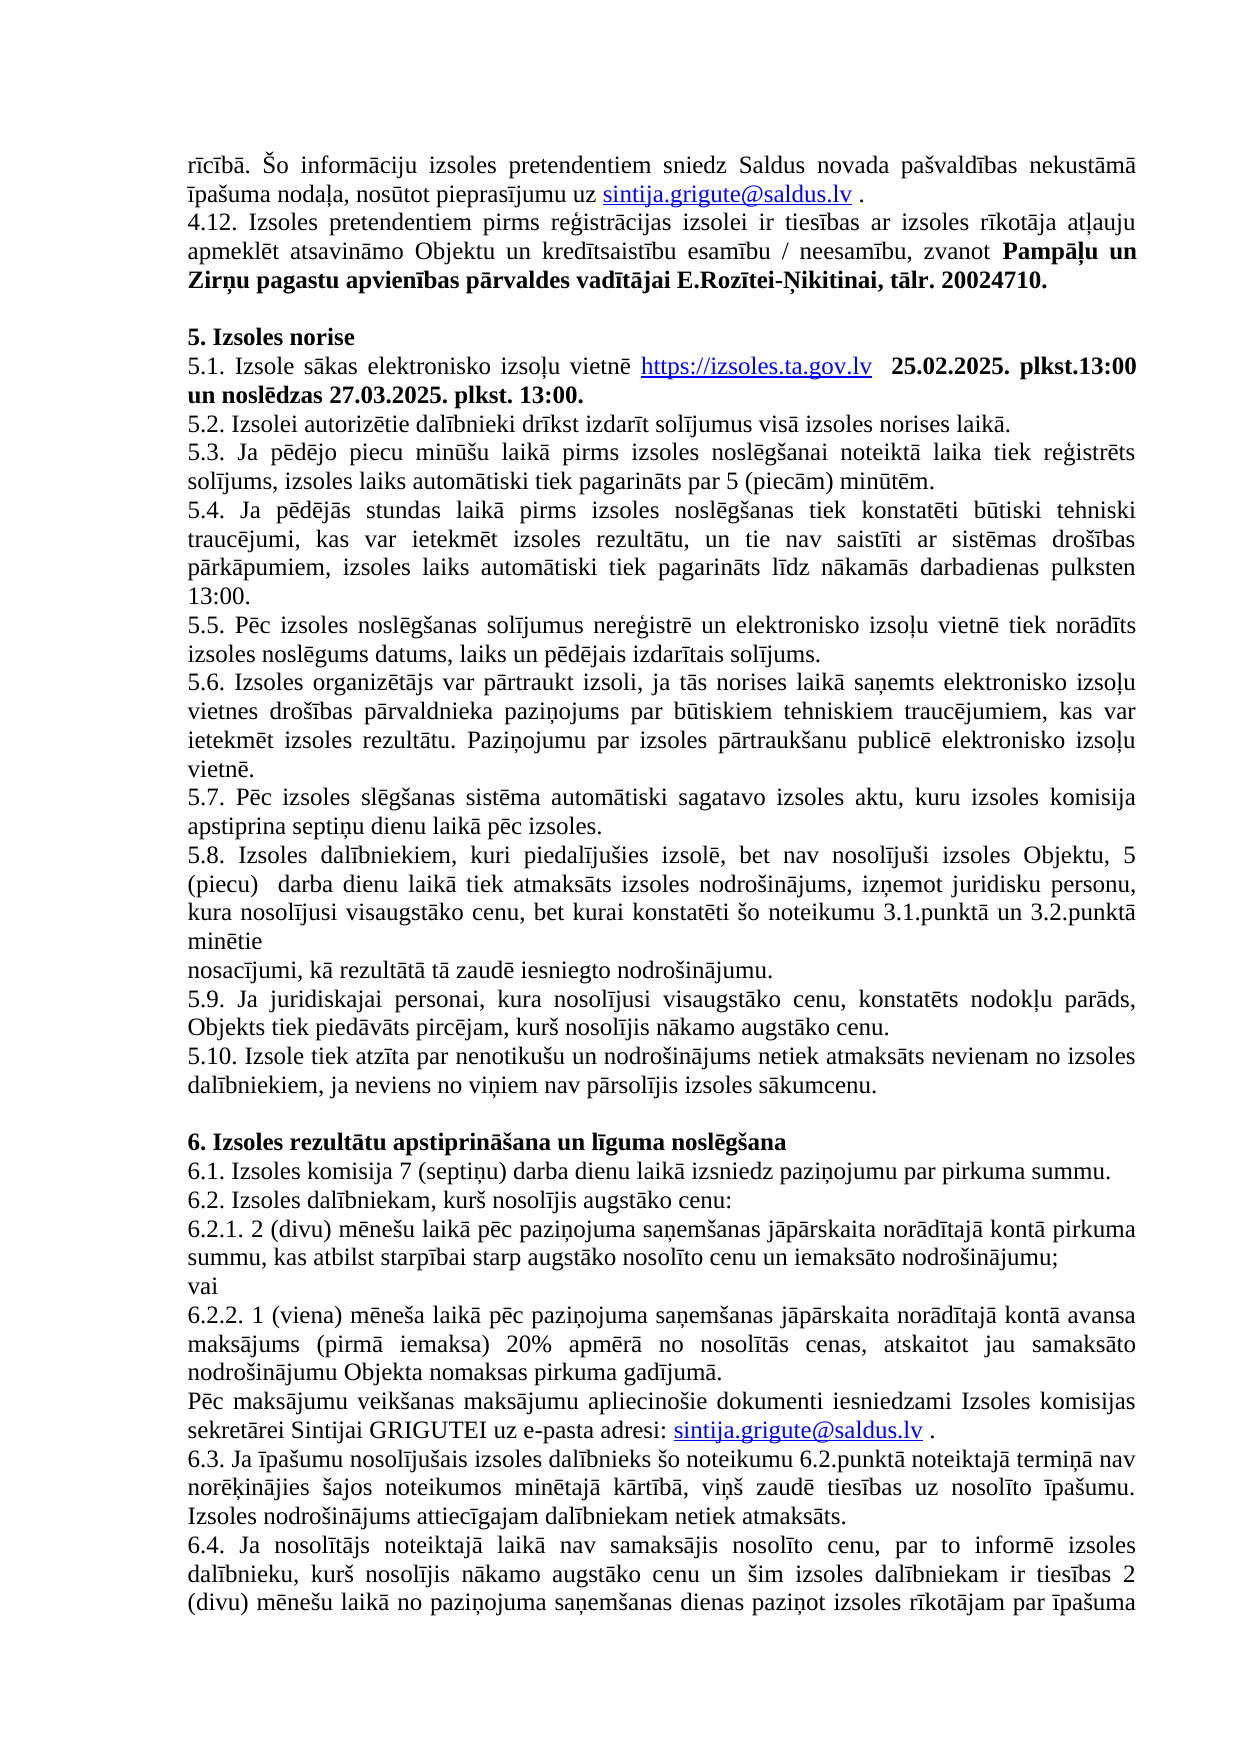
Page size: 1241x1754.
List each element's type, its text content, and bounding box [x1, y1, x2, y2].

text 5.6. Izsoles organizētājs var pārtraukt izsoli, ja tās norises laikā saņemts elektronisko izsoļu vietnes drošības pārvaldnieka paziņojums par būtiskiem tehniskiem traucējumiem, kas var ietekmēt izsoles rezultātu. Paziņojumu par izsoles pārtraukšanu publicē elektronisko izsoļu vietnē. [187, 667, 1137, 782]
text 5.5. Pēc izsoles noslēgšanas solījumus nereģistrē un elektronisko izsoļu vietnē tiek norādīts izsoles noslēgums datums, laiks un pēdējais izdarītais solījums. [187, 610, 1137, 667]
text nosacījumi, kā rezultātā tā zaudē iesniegto nodrošinājumu. [187, 955, 1137, 984]
text 6.2. Izsoles dalībniekam, kurš nosolījis augstāko cenu: [187, 1185, 1137, 1214]
text 5.4. Ja pēdējās stundas laikā pirms izsoles noslēgšanas tiek konstatēti būtiski tehniski traucējumi, kas var ietekmēt izsoles rezultātu, un tie nav saistīti ar sistēmas drošības pārkāpumiem, izsoles laiks automātiski tiek pagarināts līdz nākamās darbadienas pulksten 13:00. [187, 495, 1137, 610]
text 6.2.1. 2 (divu) mēnešu laikā pēc paziņojuma saņemšanas jāpārskaita norādītajā kontā pirkuma summu, kas atbilst starpībai starp augstāko nosolīto cenu un iemaksāto nodrošinājumu; [187, 1214, 1137, 1271]
text 6.3. Ja īpašumu nosolījušais izsoles dalībnieks šo noteikumu 6.2.punktā noteiktajā termiņā nav norēķinājies šajos noteikumos minētajā kārtībā, viņš zaudē tiesības uz nosolīto īpašumu. Izsoles nodrošinājums attiecīgajam dalībniekam netiek atmaksāts. [187, 1444, 1137, 1530]
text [187, 150, 1137, 207]
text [187, 1530, 1137, 1616]
text 5.1. Izsole sākas elektronisko izsoļu vietnē https://izsoles.ta.gov.lv 25.02.2025. plkst.13:00 un noslēdzas 27.03.2025. plkst. 13:00. [187, 351, 1137, 409]
text 6. Izsoles rezultātu apstiprināšana un līguma noslēgšana [187, 1127, 1137, 1156]
text 5. Izsoles norise [187, 322, 1137, 351]
text 5.3. Ja pēdējo piecu minūšu laikā pirms izsoles noslēgšanai noteiktā laika tiek reģistrēts solījums, izsoles laiks automātiski tiek pagarināts par 5 (piecām) minūtēm. [187, 437, 1137, 495]
text 5.10. Izsole tiek atzīta par nenotikušu un nodrošinājums netiek atmaksāts nevienam no izsoles dalībniekiem, ja neviens no viņiem nav pārsolījis izsoles sākumcenu. [187, 1041, 1137, 1099]
text Pēc maksājumu veikšanas maksājumu apliecinošie dokumenti iesniedzami Izsoles komisijas sekretārei Sintijai GRIGUTEI uz e-pasta adresi: sintija.grigute@saldus.lv . [187, 1386, 1137, 1444]
text vai [187, 1271, 1137, 1300]
text 5.7. Pēc izsoles slēgšanas sistēma automātiski sagatavo izsoles aktu, kuru izsoles komisija apstiprina septiņu dienu laikā pēc izsoles. [187, 782, 1137, 840]
text 5.9. Ja juridiskajai personai, kura nosolījusi visaugstāko cenu, konstatēts nodokļu parāds, Objekts tiek piedāvāts pircējam, kurš nosolījis nākamo augstāko cenu. [187, 984, 1137, 1041]
text 5.8. Izsoles dalībniekiem, kuri piedalījušies izsolē, bet nav nosolījuši izsoles Objektu, 5 (piecu) darba dienu laikā tiek atmaksāts izsoles nodrošinājums, izņemot juridisku personu, kura nosolījusi visaugstāko cenu, bet kurai konstatēti šo noteikumu 3.1.punktā un 3.2.punktā minētie [187, 840, 1137, 955]
text 5.2. Izsolei autorizētie dalībnieki drīkst izdarīt solījumus visā izsoles norises laikā. [187, 409, 1137, 437]
text 6.2.2. 1 (viena) mēneša laikā pēc paziņojuma saņemšanas jāpārskaita norādītajā kontā avansa maksājums (pirmā iemaksa) 20% apmērā no nosolītās cenas, atskaitot jau samaksāto nodrošinājumu Objekta nomaksas pirkuma gadījumā. [187, 1300, 1137, 1386]
text 6.1. Izsoles komisija 7 (septiņu) darba dienu laikā izsniedz paziņojumu par pirkuma summu. [187, 1156, 1137, 1185]
text 4.12. Izsoles pretendentiem pirms reģistrācijas izsolei ir tiesības ar izsoles rīkotāja atļauju apmeklēt atsavināmo Objektu un kredītsaistību esamību / neesamību, zvanot Pampāļu un Zirņu pagastu apvienības pārvaldes vadītājai E.Rozītei-Ņikitinai, tālr. 20024710. [187, 207, 1137, 294]
